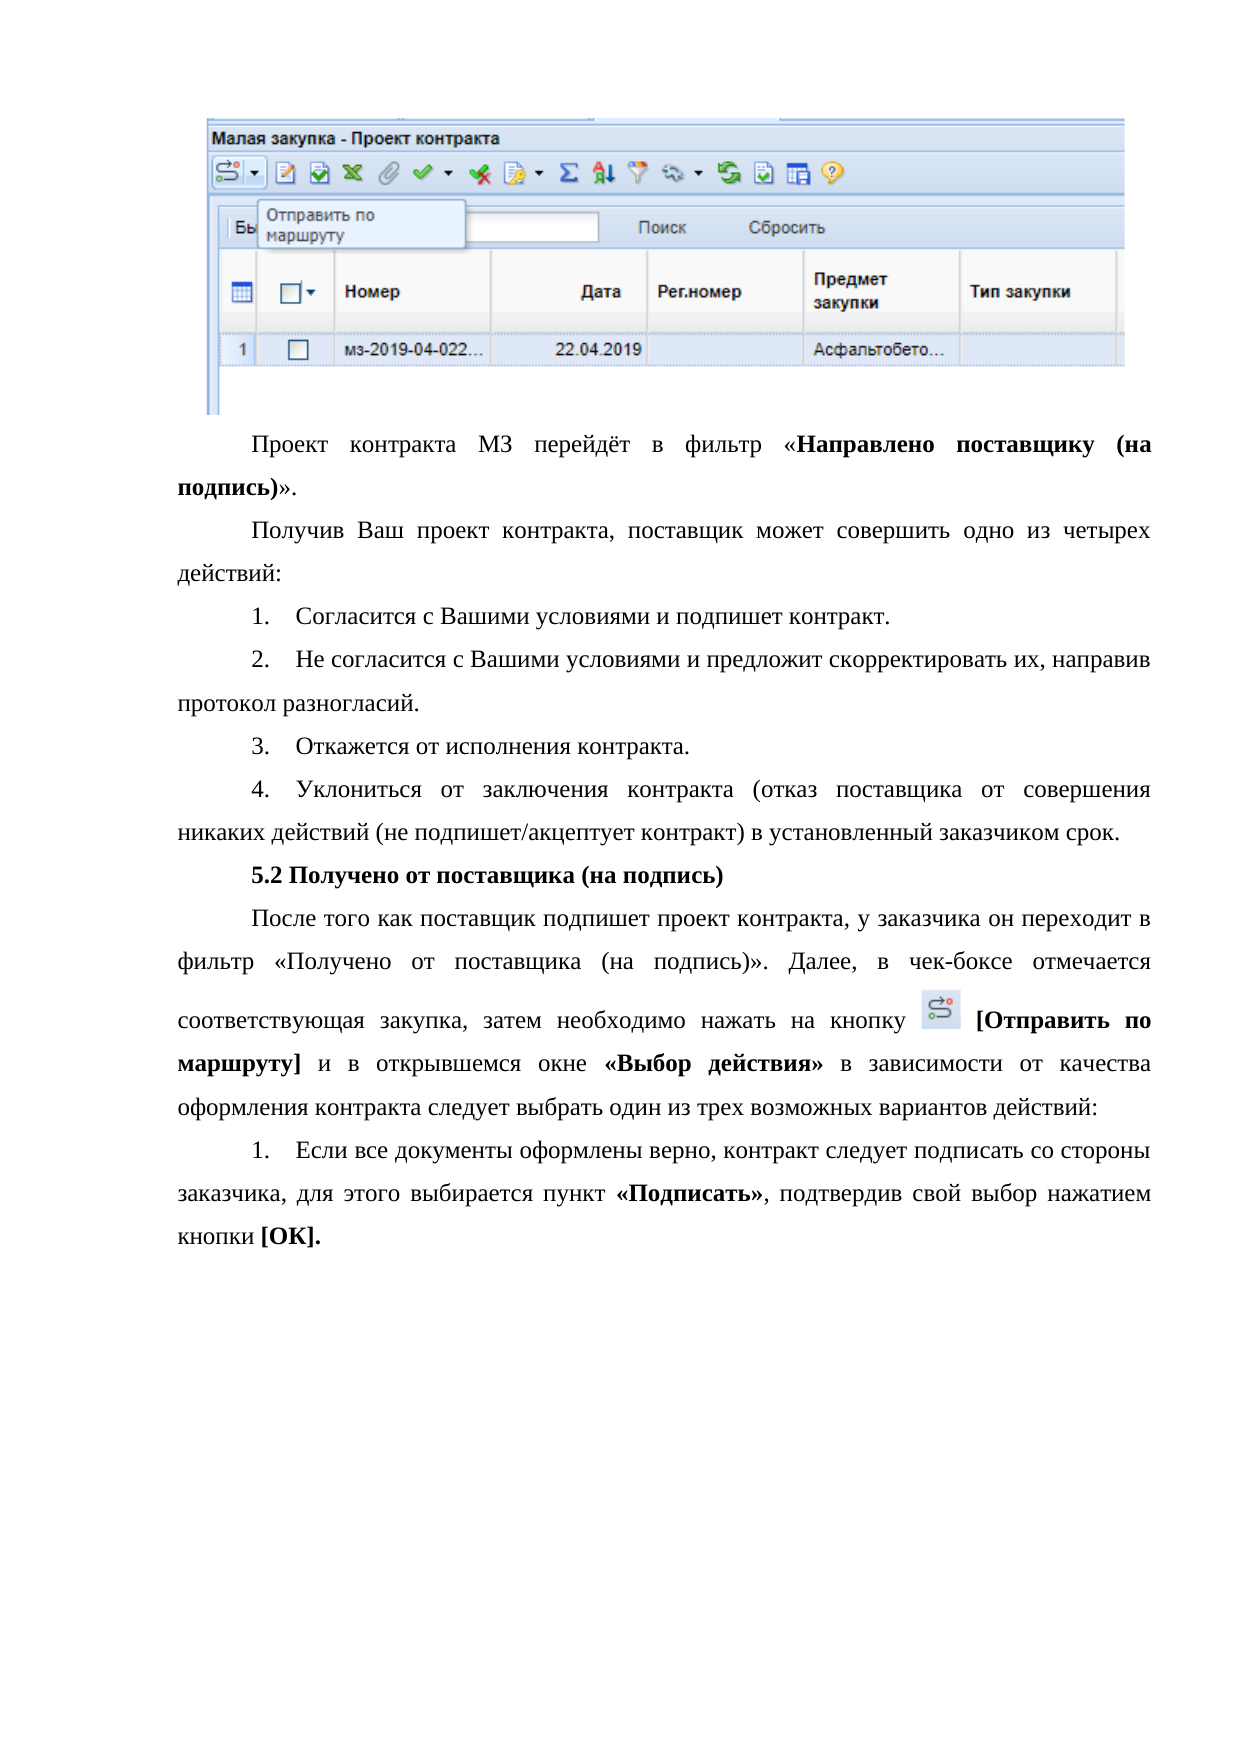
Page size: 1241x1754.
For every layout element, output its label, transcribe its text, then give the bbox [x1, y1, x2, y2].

text Получив Ваш проект контракта, поставщик может совершить одно из четырех действий: [177, 515, 1152, 587]
list Уклониться от заключения контракта (отказ поставщика от совершения никаких действий (не подпишет/акцептует контракт) в установленный заказчиком срок. [177, 774, 1152, 846]
picture [921, 989, 961, 1029]
subtitle 5.2 Получено от поставщика (на подпись) [177, 860, 1152, 889]
list Согласится с Вашими условиями и подпишет контракт. [177, 601, 1152, 630]
text Проект контракта МЗ перейдёт в фильтр «Направлено поставщику (на подпись)». [177, 429, 1152, 501]
text После того как поставщик подпишет проект контракта, у заказчика он переходит в фильтр «Получено от поставщика (на подпись)». Далее, в чек-боксе отмечается соответствующая закупка, затем необходимо нажать на кнопку [Отправить по маршруту] и в открывшемся окне «Выбор действия» в зависимости от качества оформления контракта следует выбрать один из трех возможных вариантов действий: [177, 903, 1152, 1120]
list Откажется от исполнения контракта. [177, 731, 1152, 759]
picture [204, 118, 1125, 415]
list Не согласится с Вашими условиями и предложит скорректировать их, направив протокол разногласий. [177, 644, 1152, 716]
list Если все документы оформлены верно, контракт следует подписать со стороны заказчика, для этого выбирается пункт «Подписать», подтвердив свой выбор нажатием кнопки [ОК]. [177, 1135, 1152, 1250]
